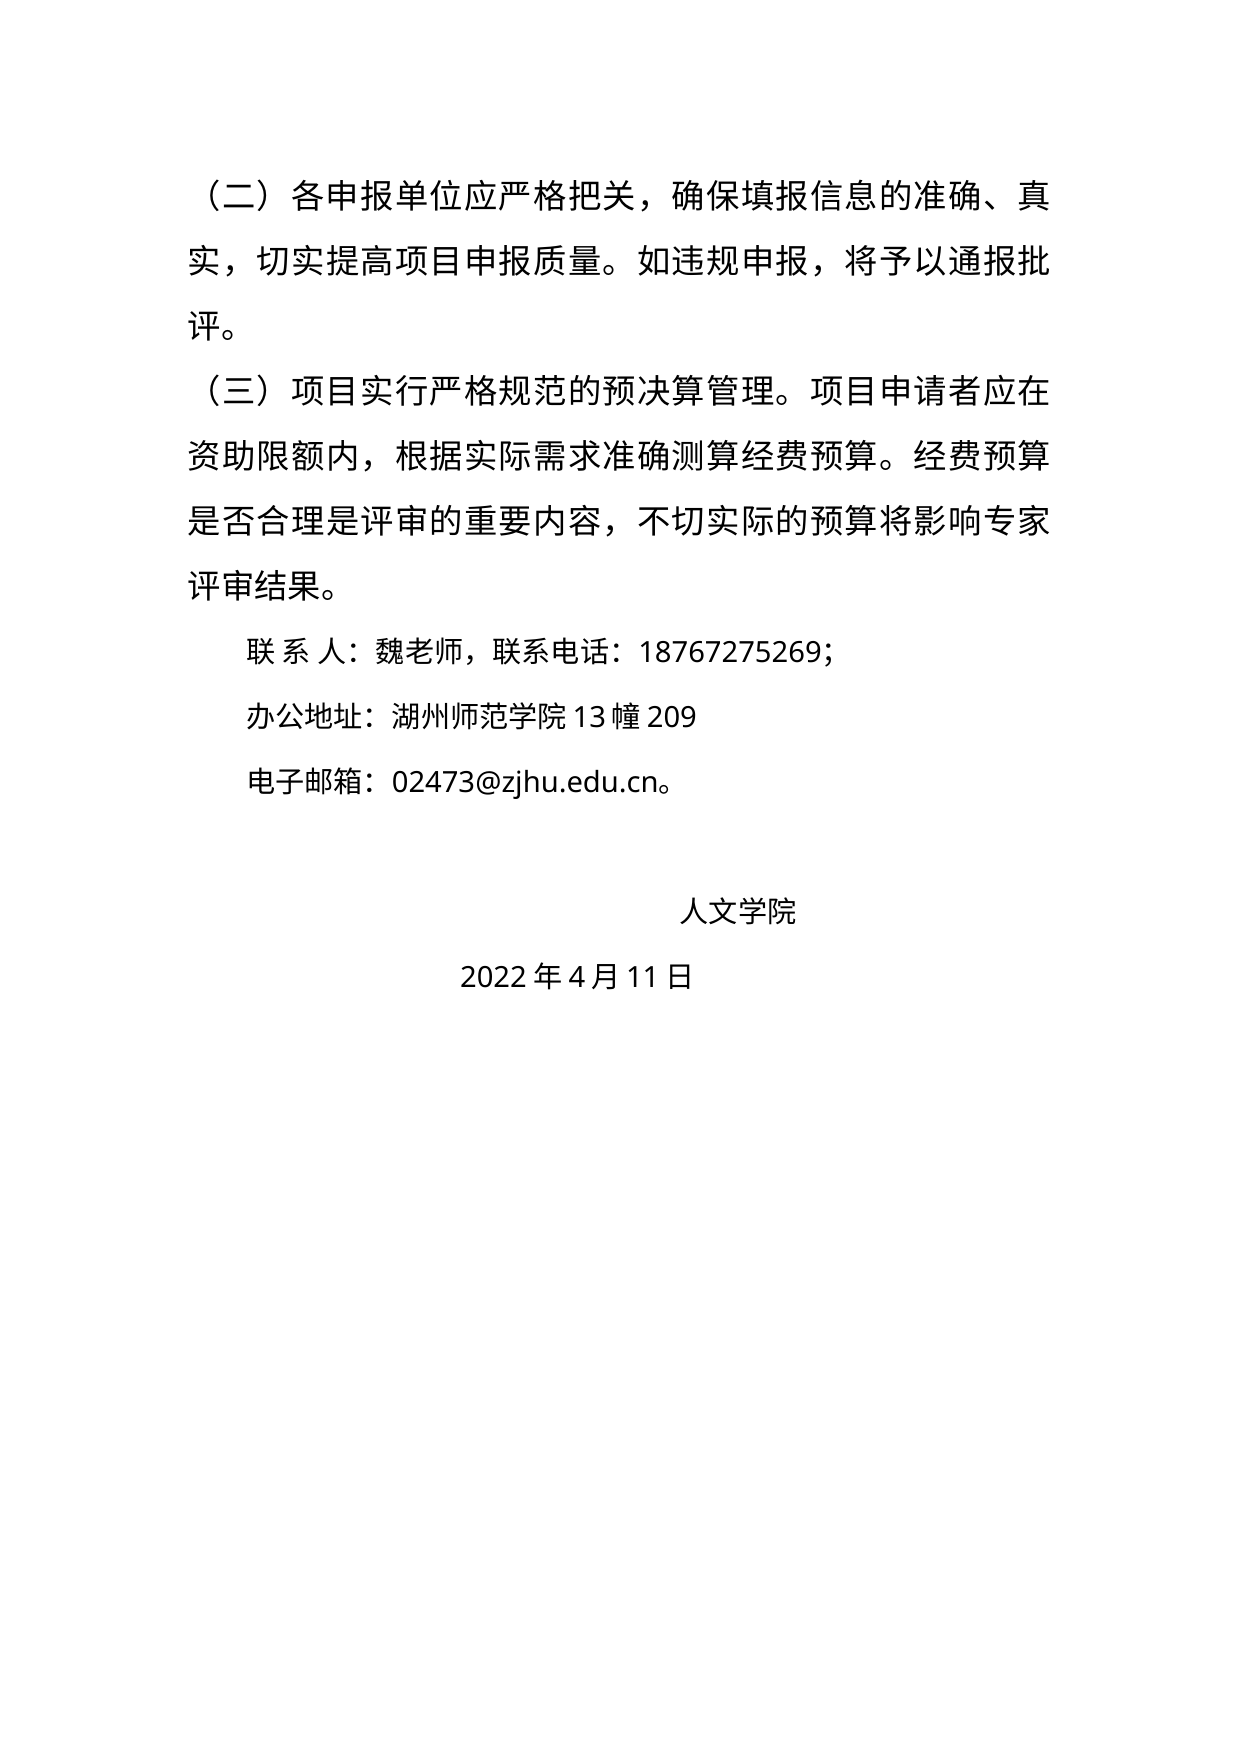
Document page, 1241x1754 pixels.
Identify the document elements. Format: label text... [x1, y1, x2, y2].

text 人文学院 [187, 877, 1053, 942]
text （三）项目实行严格规范的预决算管理。项目申请者应在资助限额内，根据实际需求准确测算经费预算。经费预算是否合理是评审的重要内容，不切实际的预算将影响专家评审结果。 [187, 357, 1053, 617]
text 2022年4月11日 [187, 942, 1053, 1007]
text 联 系 人：魏老师，联系电话：18767275269； [187, 617, 1053, 682]
text （二）各申报单位应严格把关，确保填报信息的准确、真实，切实提高项目申报质量。如违规申报，将予以通报批评。 [187, 162, 1053, 357]
text 办公地址：湖州师范学院13幢209 [187, 682, 1053, 747]
text 电子邮箱：02473@zjhu.edu.cn。 [187, 747, 1053, 812]
